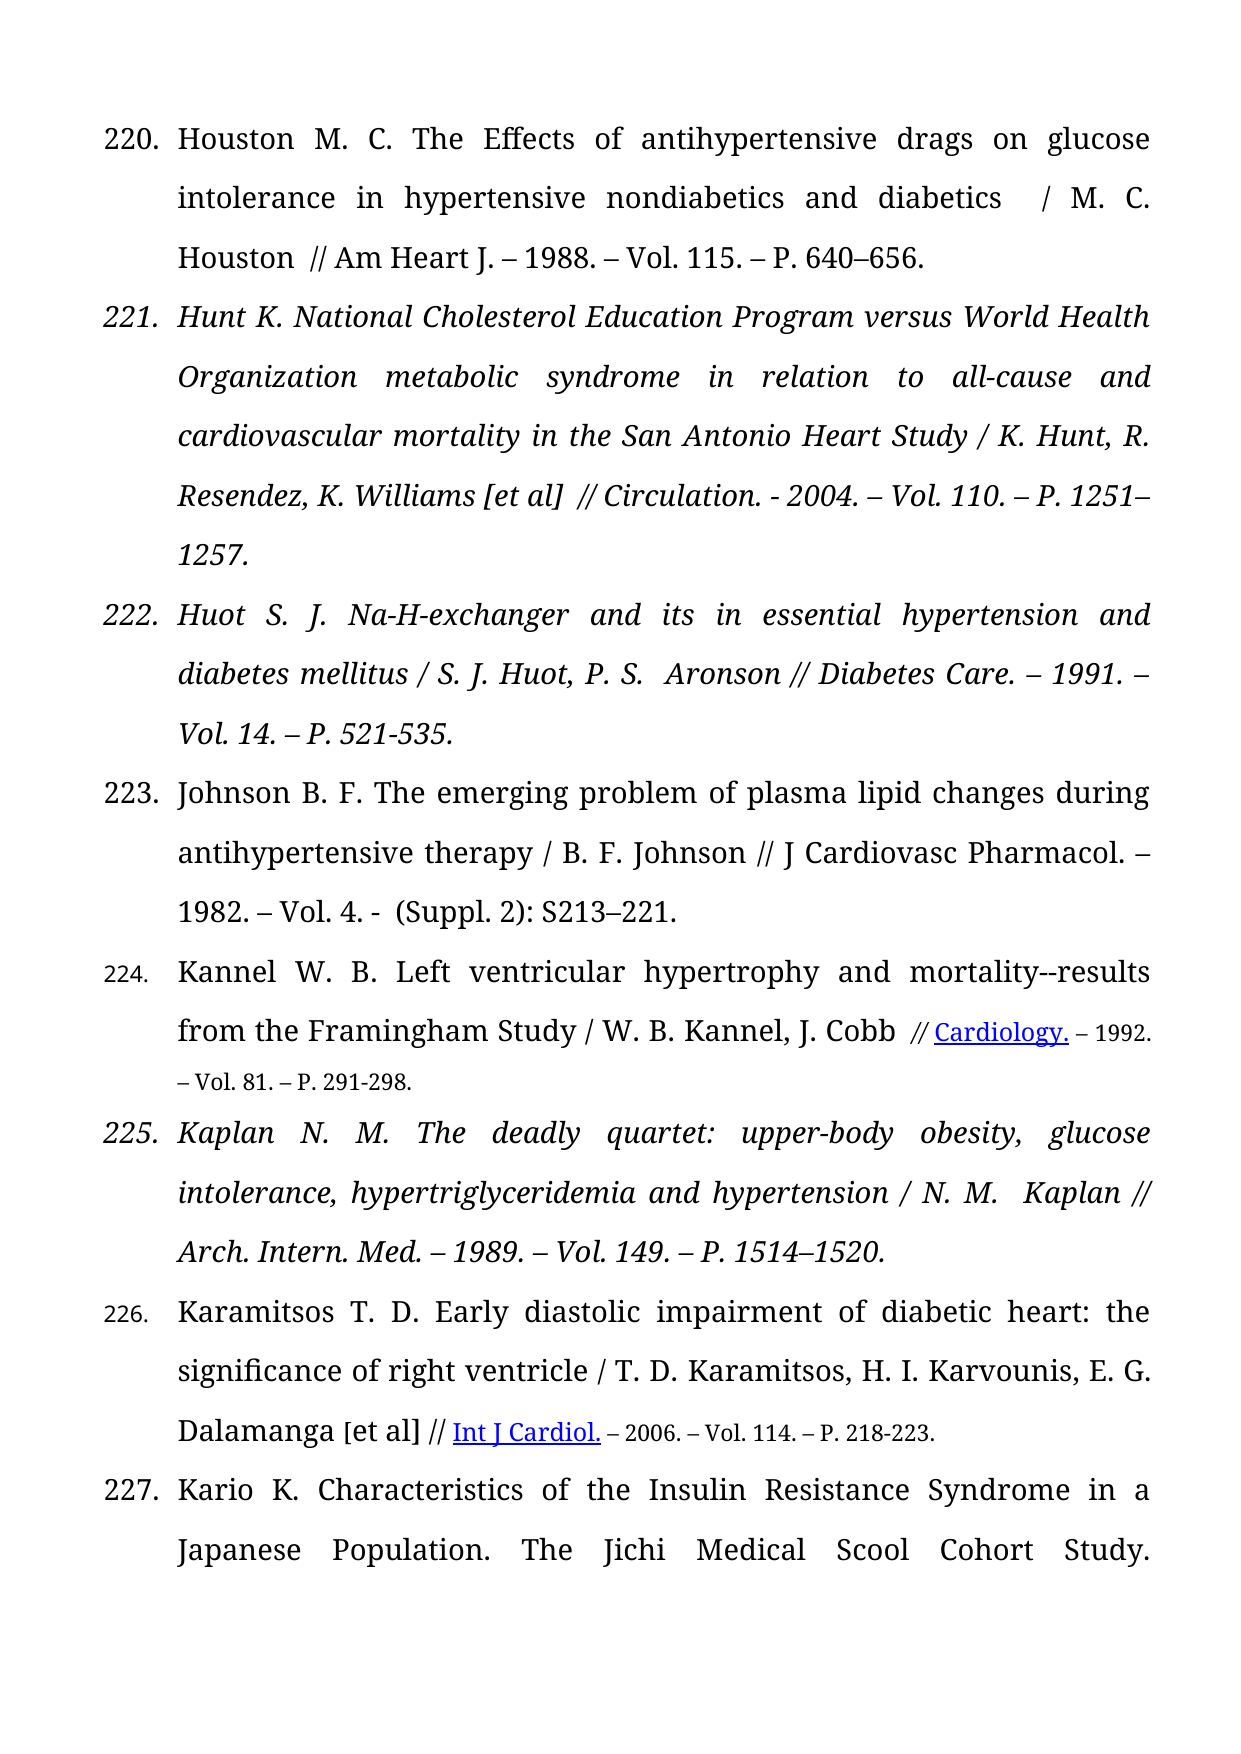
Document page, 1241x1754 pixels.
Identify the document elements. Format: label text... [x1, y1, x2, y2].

list Huot S. J. Na-H-exchanger and its in essential hypertension and diabetes mellitus / S. J. Huot, P. S. Aronson // Diabetes Care. – 1991. – Vol. 14. – P. 521-535. [103, 594, 1152, 753]
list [103, 1469, 1152, 1568]
list Kaplan N. M. The deadly quartet: upper-body obesity, glucose intolerance, hypertriglyceridemia and hypertension / N. M. Kaplan // Arch. Intern. Med. – 1989. – Vol. 149. – P. 1514–1520. [103, 1112, 1152, 1271]
list Houston M. C. The Effects of antihypertensive drags on glucose intolerance in hypertensive nondiabetics and diabetics / M. C. Houston // Am Heart J. – 1988. – Vol. 115. – P. 640–656. [103, 118, 1152, 277]
list Karamitsos T. D. Early diastolic impairment of diabetic heart: the significance of right ventricle / T. D. Karamitsos, H. I. Karvounis, E. G. Dalamanga [et al] // Int J Cardiol. – 2006. – Vol. 114. – P. 218-223. [103, 1291, 1152, 1449]
list Kannel W. B. Left ventricular hypertrophy and mortality--results from the Framingham Study / W. B. Kannel, J. Cobb // Cardiology. – 1992. – Vol. 81. – P. 291-298. [103, 951, 1152, 1097]
list Hunt K. National Cholesterol Education Program versus World Health Organization metabolic syndrome in relation to all-cause and cardiovascular mortality in the San Antonio Heart Study / K. Hunt, R. Resendez, K. Williams [et al] // Circulation. - 2004. – Vol. 110. – P. 1251–1257. [103, 297, 1152, 574]
list Johnson B. F. The emerging problem of plasma lipid changes during antihypertensive therapy / B. F. Johnson // J Cardiovasc Pharmacol. – 1982. – Vol. 4. - (Suppl. 2): S213–221. [103, 772, 1152, 931]
